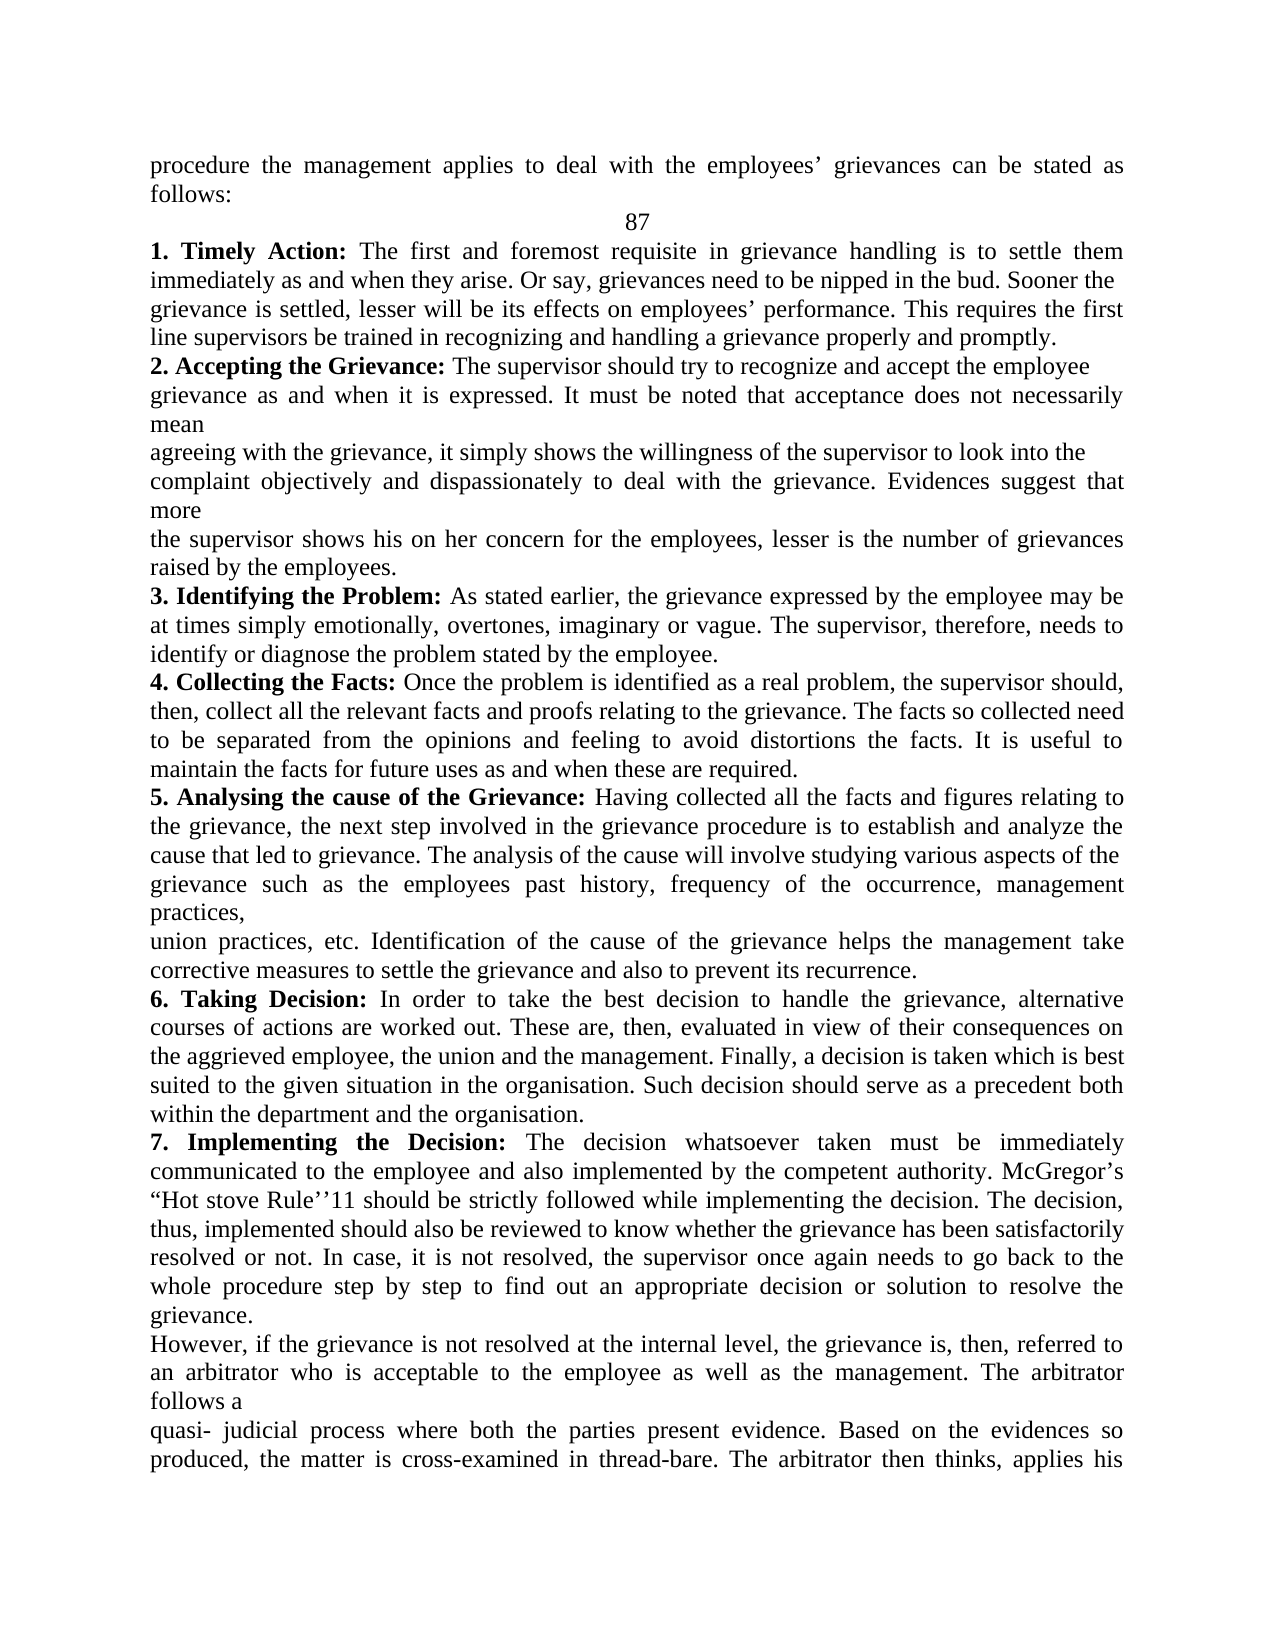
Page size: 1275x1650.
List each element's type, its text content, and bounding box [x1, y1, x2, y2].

text However, if the grievance is not resolved at the internal level, the grievance is, then, referred to an arbitrator who is acceptable to the employee as well as the management. The arbitrator follows a [150, 1329, 1125, 1415]
text 5. Analysing the cause of the Grievance: Having collected all the facts and figures relating to the grievance, the next step involved in the grievance procedure is to establish and analyze the cause that led to grievance. The analysis of the cause will involve studying various aspects of the [150, 782, 1125, 869]
text procedure the management applies to deal with the employees’ grievances can be stated as follows: [150, 150, 1125, 207]
text 4. Collecting the Facts: Once the problem is identified as a real problem, the supervisor should, then, collect all the relevant facts and proofs relating to the grievance. The facts so collected need to be separated from the opinions and feeling to avoid distortions the facts. It is useful to maintain the facts for future uses as and when these are required. [150, 667, 1125, 782]
text 87 [150, 207, 1125, 236]
text 1. Timely Action: The first and foremost requisite in grievance handling is to settle them immediately as and when they arise. Or say, grievances need to be nipped in the bud. Sooner the [150, 236, 1125, 294]
text 6. Taking Decision: In order to take the best decision to handle the grievance, alternative courses of actions are worked out. These are, then, evaluated in view of their consequences on the aggrieved employee, the union and the management. Finally, a decision is taken which is best suited to the given situation in the organisation. Such decision should serve as a precedent both within the department and the organisation. [150, 984, 1125, 1127]
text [150, 1415, 1125, 1472]
text 2. Accepting the Grievance: The supervisor should try to recognize and accept the employee [150, 351, 1125, 380]
text agreeing with the grievance, it simply shows the willingness of the supervisor to look into the [150, 437, 1125, 466]
text grievance is settled, lesser will be its effects on employees’ performance. This requires the first line supervisors be trained in recognizing and handling a grievance properly and promptly. [150, 294, 1125, 351]
text 3. Identifying the Problem: As stated earlier, the grievance expressed by the employee may be at times simply emotionally, overtones, imaginary or vague. The supervisor, therefore, needs to identify or diagnose the problem stated by the employee. [150, 581, 1125, 667]
text the supervisor shows his on her concern for the employees, lesser is the number of grievances raised by the employees. [150, 524, 1125, 581]
text complaint objectively and dispassionately to deal with the grievance. Evidences suggest that more [150, 466, 1125, 524]
text grievance such as the employees past history, frequency of the occurrence, management practices, [150, 869, 1125, 926]
text union practices, etc. Identification of the cause of the grievance helps the management take corrective measures to settle the grievance and also to prevent its recurrence. [150, 926, 1125, 984]
text 7. Implementing the Decision: The decision whatsoever taken must be immediately communicated to the employee and also implemented by the competent authority. McGregor’s “Hot stove Rule’’11 should be strictly followed while implementing the decision. The decision, thus, implemented should also be reviewed to know whether the grievance has been satisfactorily resolved or not. In case, it is not resolved, the supervisor once again needs to go back to the whole procedure step by step to find out an appropriate decision or solution to resolve the grievance. [150, 1127, 1125, 1329]
text grievance as and when it is expressed. It must be noted that acceptance does not necessarily mean [150, 380, 1125, 437]
